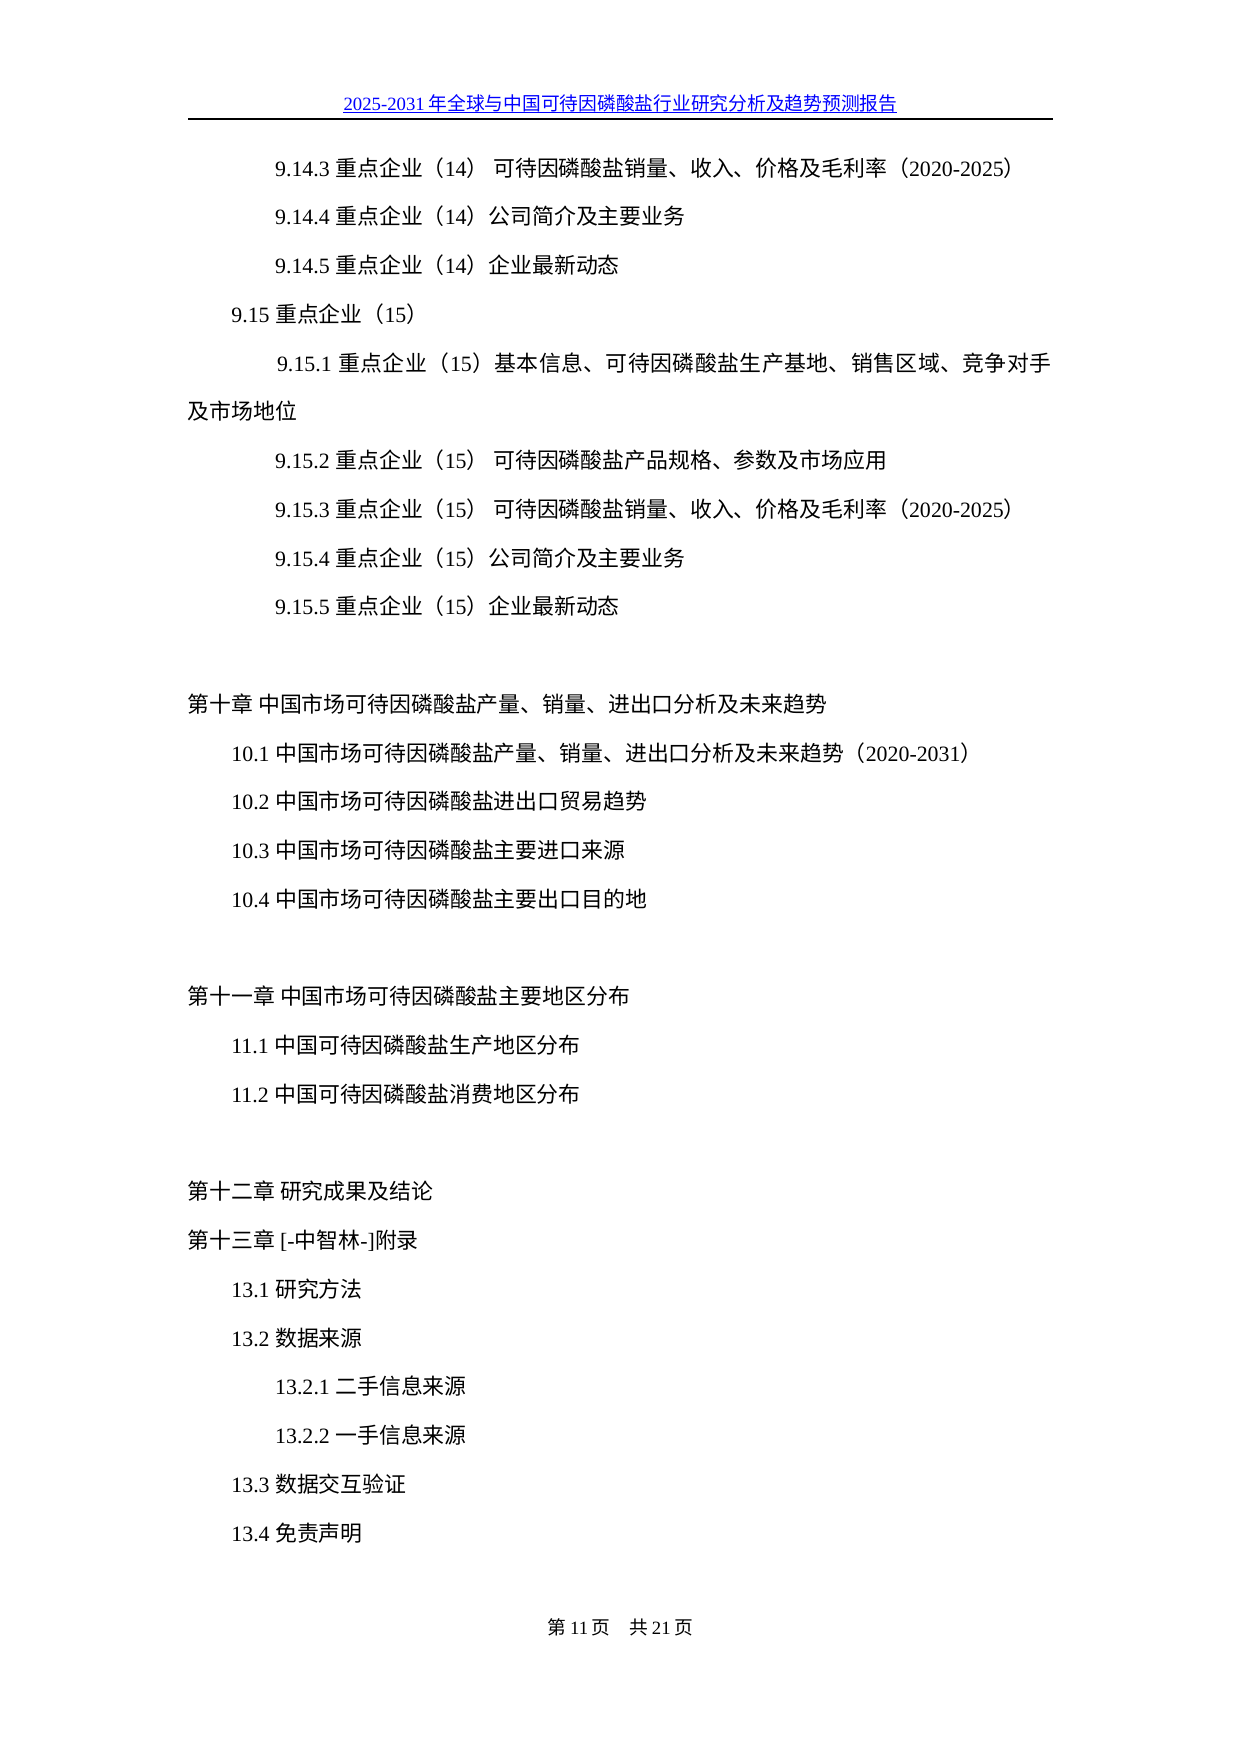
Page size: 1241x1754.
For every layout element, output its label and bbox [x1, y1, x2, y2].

text [187, 150, 1053, 1548]
